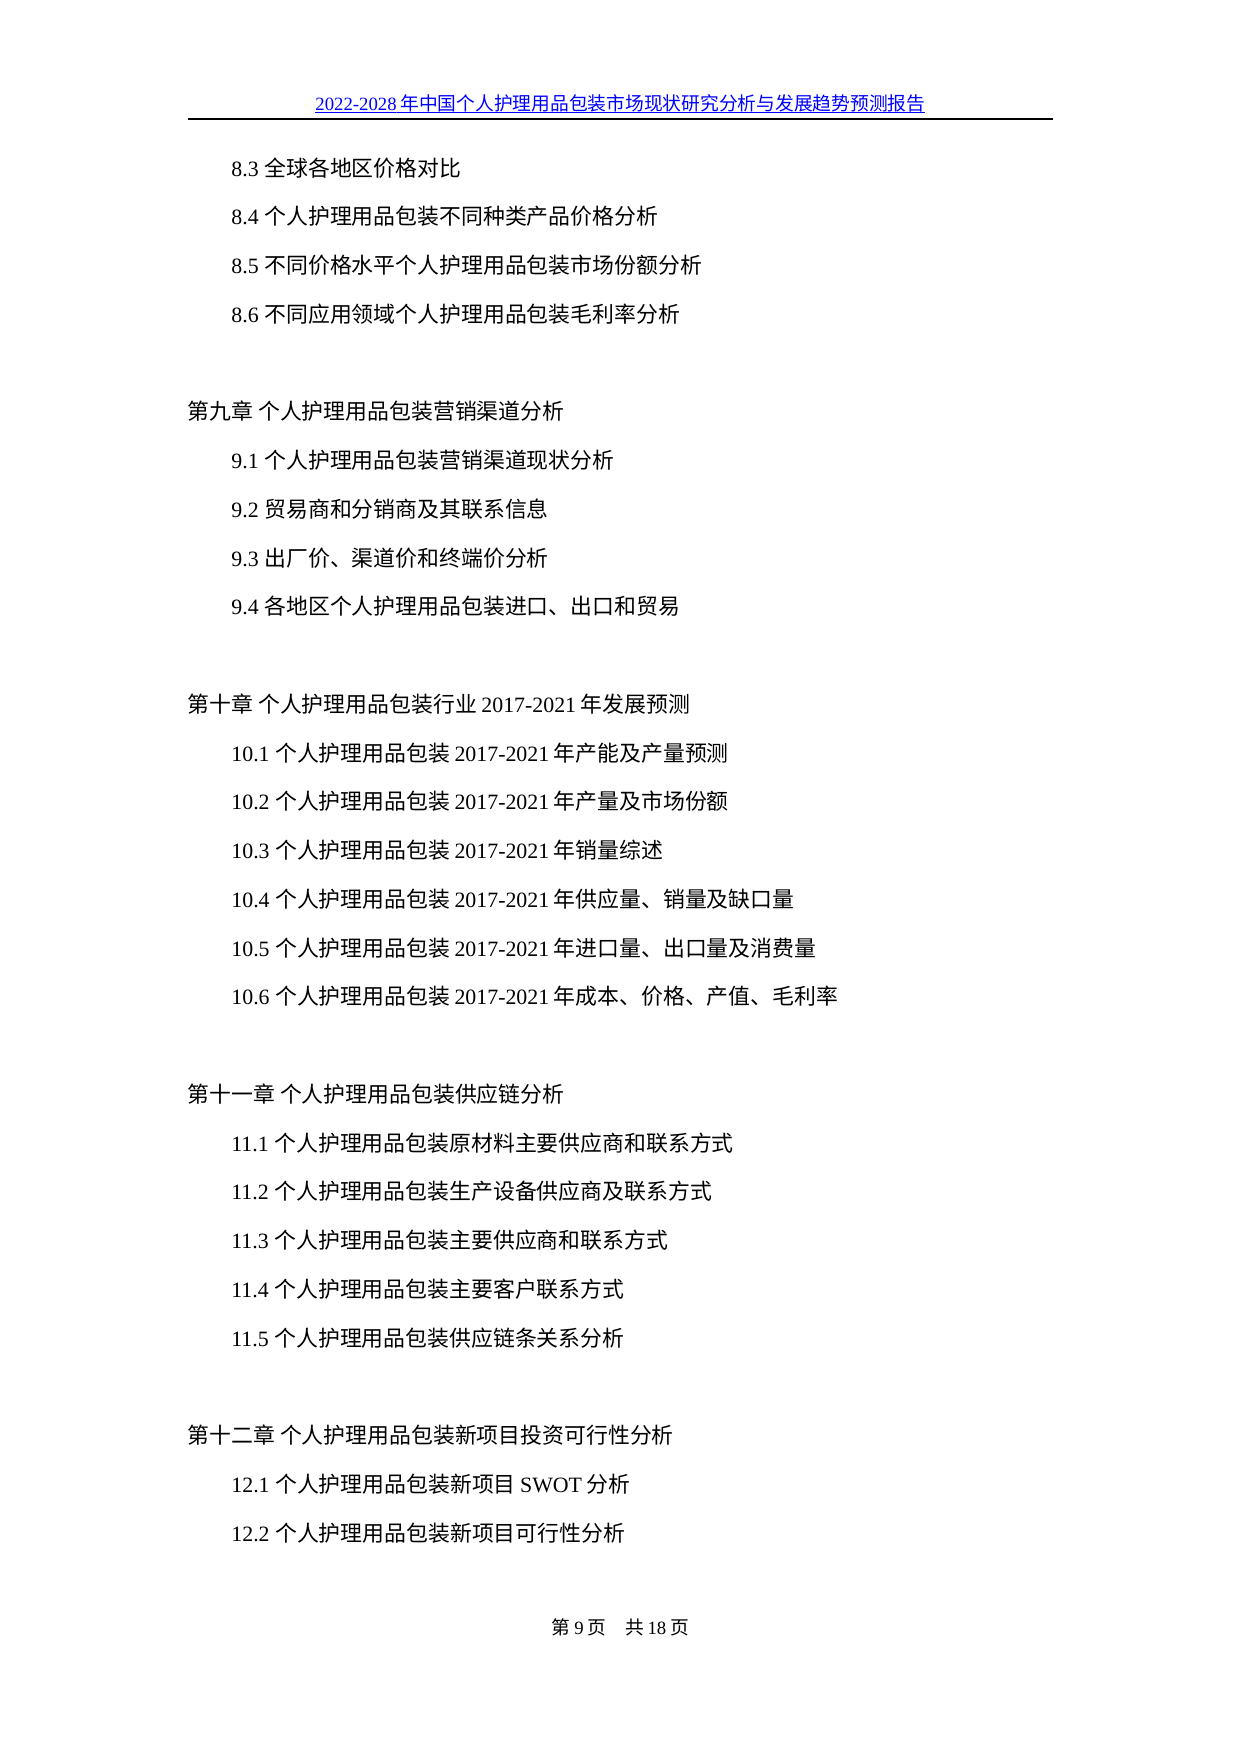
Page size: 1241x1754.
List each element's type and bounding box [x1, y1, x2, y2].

text [187, 150, 1053, 1548]
